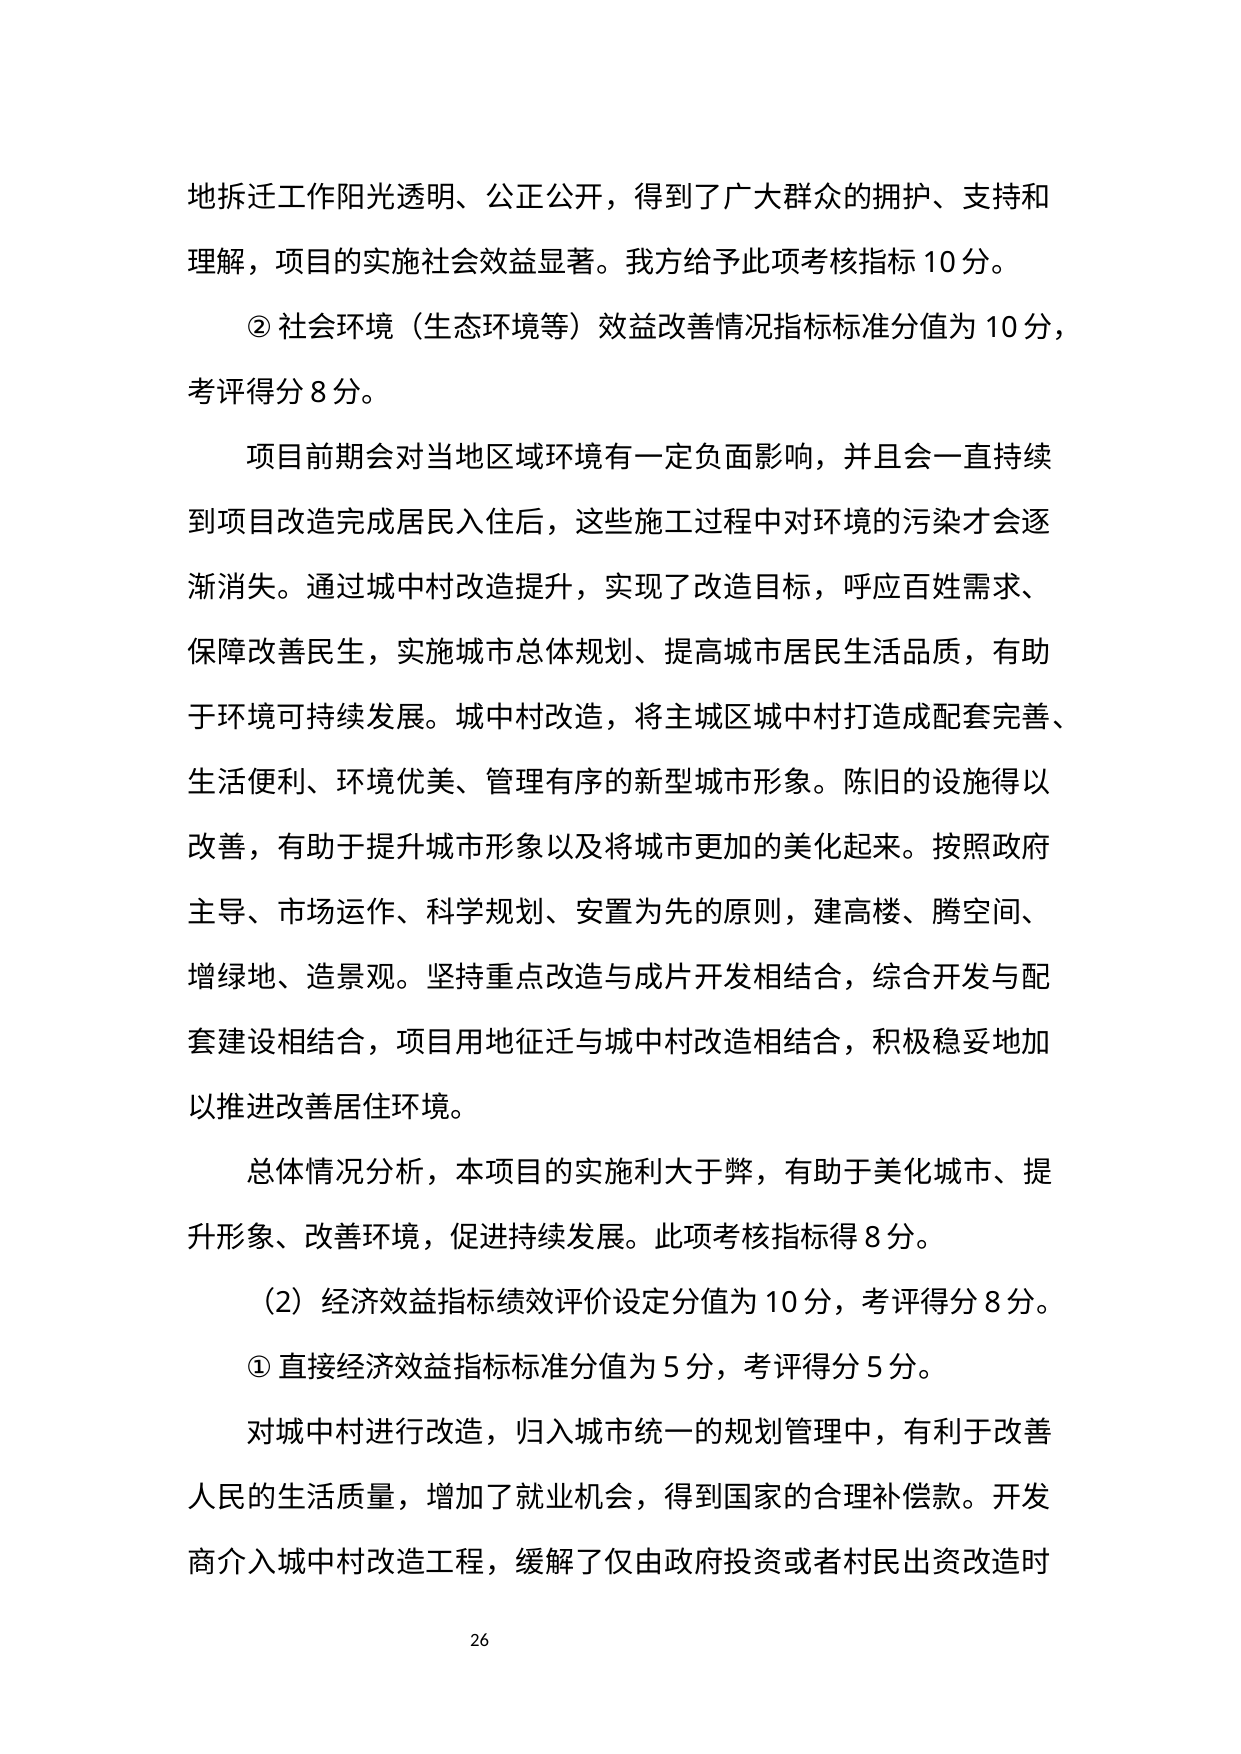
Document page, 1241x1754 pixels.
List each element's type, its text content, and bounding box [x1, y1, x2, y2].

text ①直接经济效益指标标准分值为5分，考评得分5分。 [187, 1332, 1053, 1397]
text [187, 162, 1053, 292]
text ②社会环境（生态环境等）效益改善情况指标标准分值为10分，考评得分8分。 [187, 292, 1053, 422]
text 总体情况分析，本项目的实施利大于弊，有助于美化城市、提升形象、改善环境，促进持续发展。此项考核指标得8分。 [187, 1137, 1053, 1267]
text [187, 1397, 1053, 1592]
text （2）经济效益指标绩效评价设定分值为10分，考评得分8分。 [187, 1267, 1053, 1332]
text 项目前期会对当地区域环境有一定负面影响，并且会一直持续到项目改造完成居民入住后，这些施工过程中对环境的污染才会逐渐消失。通过城中村改造提升，实现了改造目标，呼应百姓需求、保障改善民生，实施城市总体规划、提高城市居民生活品质，有助于环境可持续发展。城中村改造，将主城区城中村打造成配套完善、生活便利、环境优美、管理有序的新型城市形象。陈旧的设施得以改善，有助于提升城市形象以及将城市更加的美化起来。按照政府主导、市场运作、科学规划、安置为先的原则，建高楼、腾空间、增绿地、造景观。坚持重点改造与成片开发相结合，综合开发与配套建设相结合，项目用地征迁与城中村改造相结合，积极稳妥地加以推进改善居住环境。 [187, 422, 1053, 1137]
